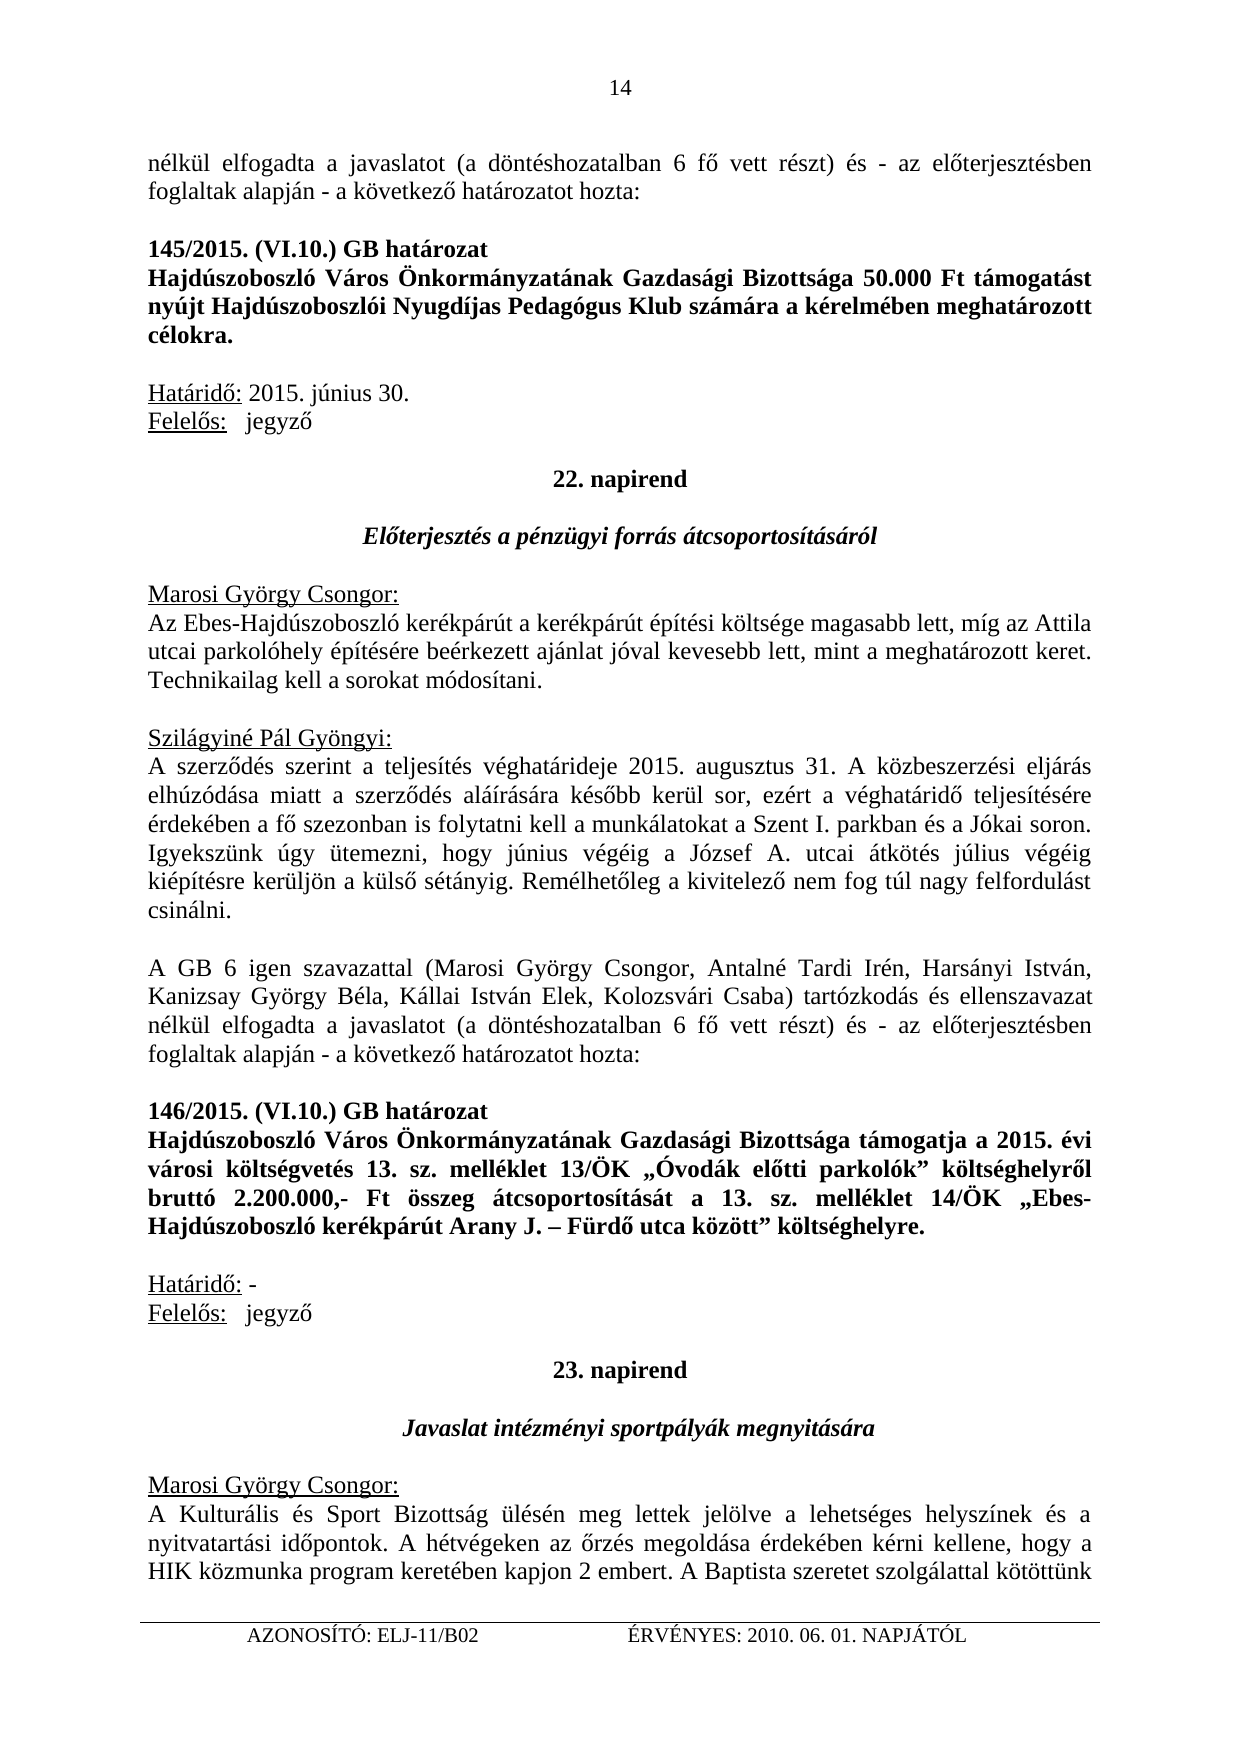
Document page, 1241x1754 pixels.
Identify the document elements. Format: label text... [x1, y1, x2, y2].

text Előterjesztés a pénzügyi forrás átcsoportosításáról [148, 521, 1093, 550]
text Felelős: jegyző [148, 406, 1093, 435]
text Javaslat intézményi sportpályák megnyitására [185, 1413, 1093, 1441]
text Felelős: jegyző [148, 1298, 1093, 1326]
text Hajdúszoboszló Város Önkormányzatának Gazdasági Bizottsága támogatja a 2015. évi városi költségvetés 13. sz. melléklet 13/ÖK „Óvodák előtti parkolók” költséghelyről bruttó 2.200.000,- Ft összeg átcsoportosítását a 13. sz. melléklet 14/ÖK „Ebes-Hajdúszoboszló kerékpárút Arany J. – Fürdő utca között” költséghelyre. [148, 1125, 1093, 1240]
text Marosi György Csongor: [148, 579, 1093, 608]
text Határidő: - [148, 1269, 1093, 1298]
text Szilágyiné Pál Gyöngyi: [148, 723, 1093, 751]
text A szerződés szerint a teljesítés véghatárideje 2015. augusztus 31. A közbeszerzési eljárás elhúzódása miatt a szerződés aláírására később kerül sor, ezért a véghatáridő teljesítésére érdekében a fő szezonban is folytatni kell a munkálatokat a Szent I. parkban és a Jókai soron. Igyekszünk úgy ütemezni, hogy június végéig a József A. utcai átkötés július végéig kiépítésre kerüljön a külső sétányig. Remélhetőleg a kivitelező nem fog túl nagy felfordulást csinálni. [148, 751, 1093, 924]
text Az Ebes-Hajdúszoboszló kerékpárút a kerékpárút építési költsége magasabb lett, míg az Attila utcai parkolóhely építésére beérkezett ajánlat jóval kevesebb lett, mint a meghatározott keret. Technikailag kell a sorokat módosítani. [148, 608, 1093, 694]
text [148, 148, 1093, 205]
text 145/2015. (VI.10.) GB határozat [148, 234, 1093, 263]
text Marosi György Csongor: [148, 1470, 1093, 1499]
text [148, 1499, 1093, 1585]
text 23. napirend [148, 1355, 1093, 1384]
text Hajdúszoboszló Város Önkormányzatának Gazdasági Bizottsága 50.000 Ft támogatást nyújt Hajdúszoboszlói Nyugdíjas Pedagógus Klub számára a kérelmében meghatározott célokra. [148, 263, 1093, 349]
text Határidő: 2015. június 30. [148, 378, 1093, 406]
text 22. napirend [148, 464, 1093, 493]
text 146/2015. (VI.10.) GB határozat [148, 1096, 1093, 1125]
